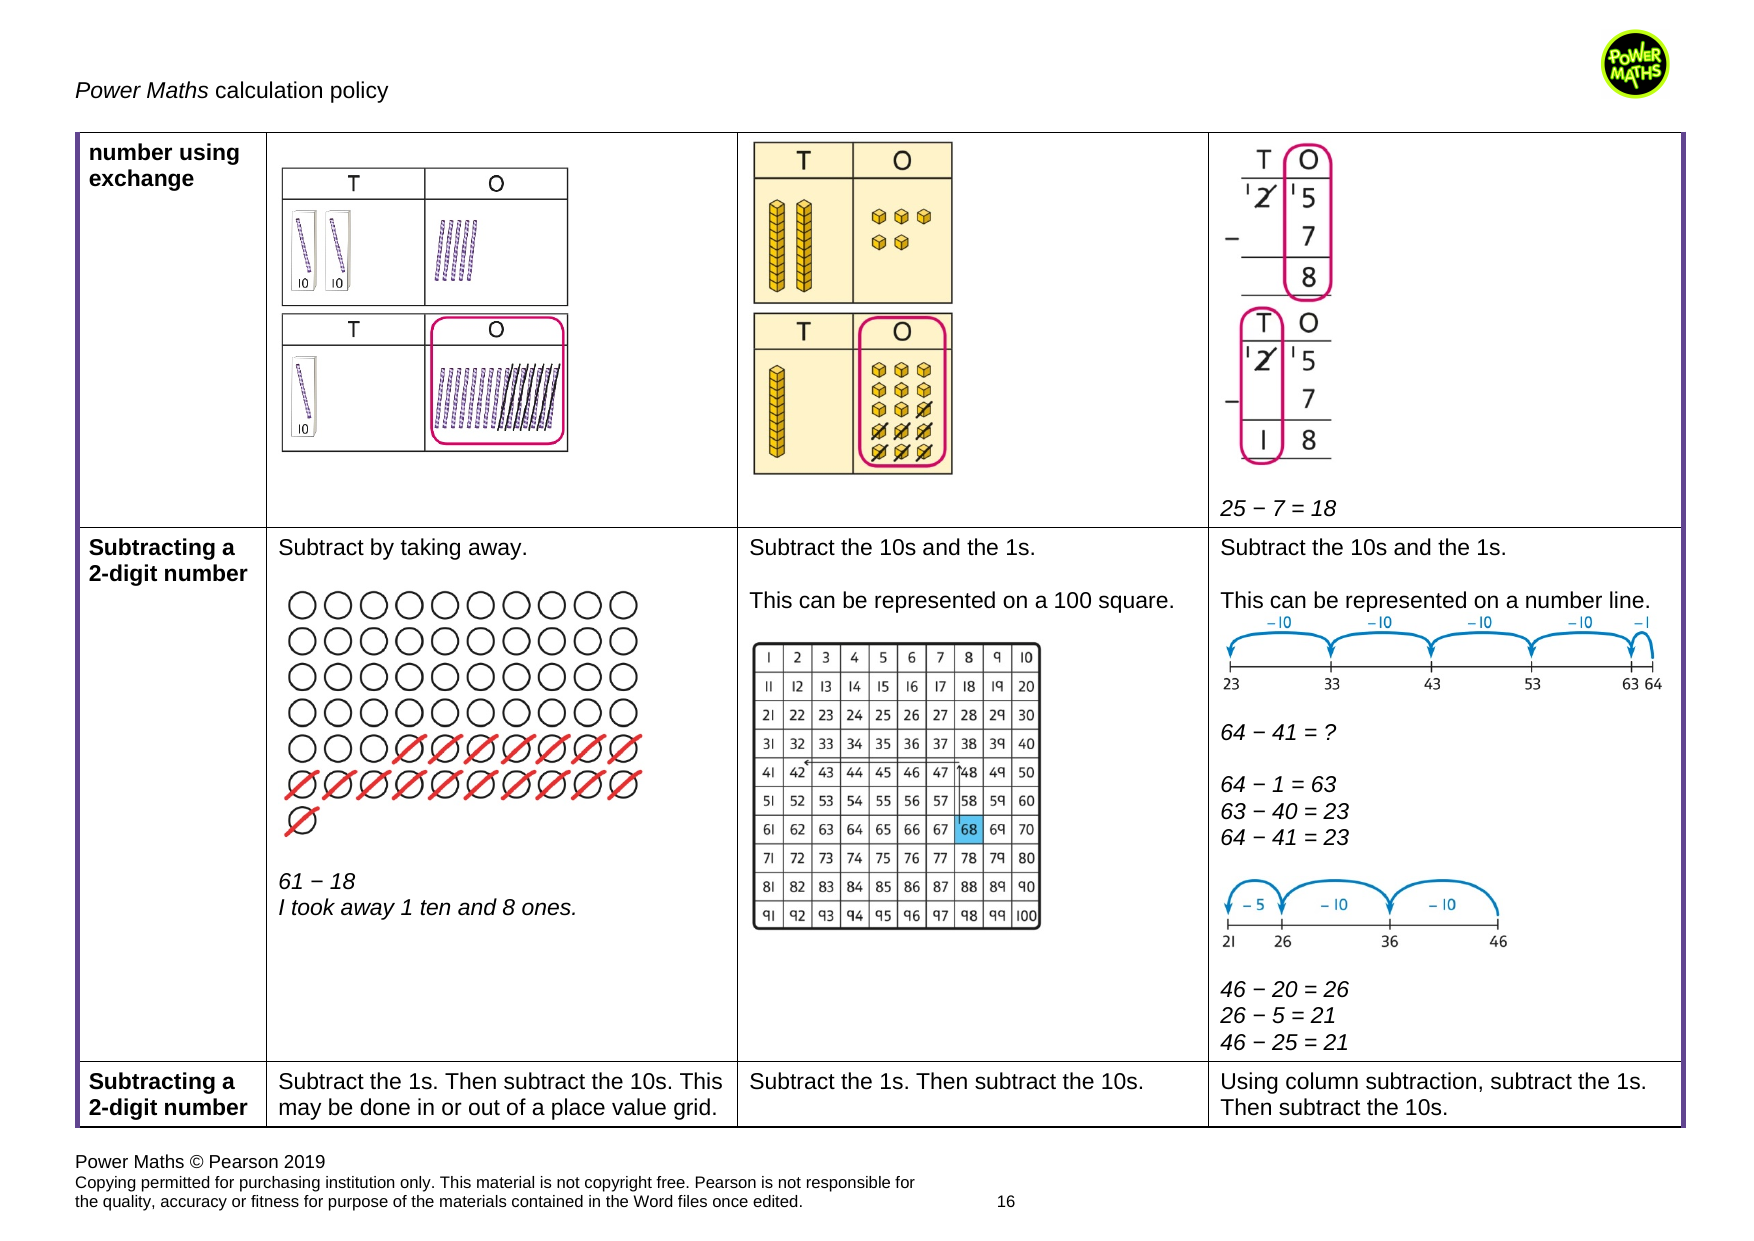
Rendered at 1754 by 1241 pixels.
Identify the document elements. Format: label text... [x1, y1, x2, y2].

table_cell Subtracting a 2-digit number [80, 528, 266, 1061]
picture [749, 138, 956, 479]
table_cell Subtract the 10s and the 1s. This can be represented on a 100 square. [738, 528, 1208, 1061]
picture [278, 586, 646, 842]
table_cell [1209, 133, 1681, 527]
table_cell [738, 133, 1208, 527]
picture [1600, 29, 1670, 99]
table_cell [267, 1062, 737, 1126]
picture [278, 165, 571, 455]
picture [1220, 612, 1665, 693]
table_cell Subtract the 10s and the 1s. This can be represented on a number line. 64 − 41 = ? 64 − 1 = 63 63 − 40 = 23 64 − 41 = 23 46 − 20 = 26 26 − 5 = 21 46 − 25 = 21 [1209, 528, 1681, 1061]
picture [1220, 876, 1509, 950]
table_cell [738, 1062, 1208, 1126]
table_cell Subtract by taking away. 61 − 18 I took away 1 ten and 8 ones. [267, 528, 737, 1061]
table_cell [1209, 1062, 1681, 1126]
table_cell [80, 1062, 266, 1126]
picture [749, 639, 1045, 934]
picture [1220, 138, 1339, 469]
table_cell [80, 133, 266, 527]
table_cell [267, 133, 737, 527]
